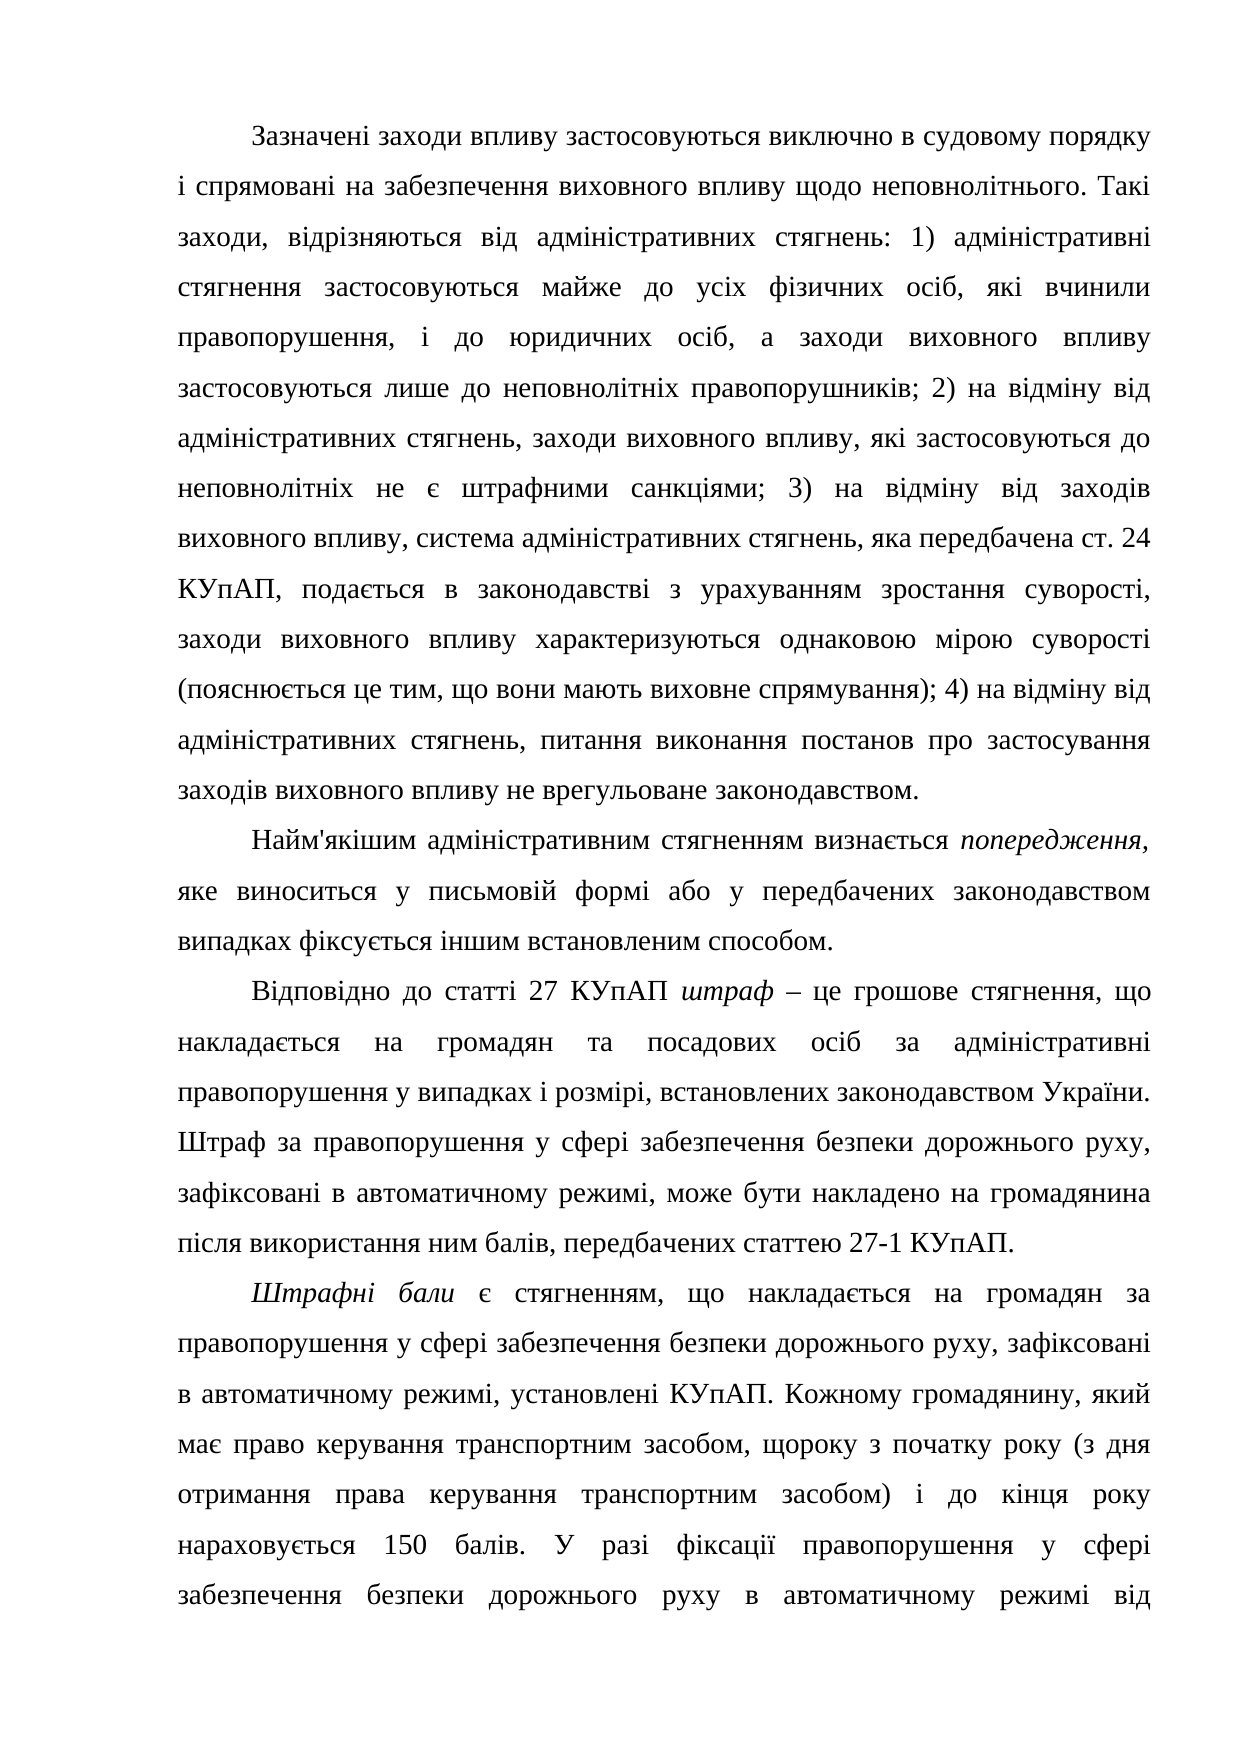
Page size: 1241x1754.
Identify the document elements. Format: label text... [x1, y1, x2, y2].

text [177, 1275, 1152, 1611]
text Відповідно до статті 27 КУпАП штраф – це грошове стягнення, що накладається на громадян та посадових осіб за адміністративні правопорушення у випадках і розмірі, встановлених законодавством України. Штраф за правопорушення у сфері забезпечення безпеки дорожнього руху, зафіксовані в автоматичному режимі, може бути накладено на громадянина після використання ним балів, передбачених статтею 27-1 КУпАП. [177, 973, 1152, 1258]
text Найм'якішим адміністративним стягненням визнається попередження, яке виноситься у письмовій формі або у передбачених законодавством випадках фіксується іншим встановленим способом. [177, 822, 1152, 957]
text Зазначені заходи впливу застосовуються виключно в судовому порядку і спрямовані на забезпечення виховного впливу щодо неповнолітнього. Такі заходи, відрізняються від адміністративних стягнень: 1) адміністративні стягнення застосовуються майже до усіх фізичних осіб, які вчинили правопорушення, і до юридичних осіб, а заходи виховного впливу застосовуються лише до неповнолітніх правопорушників; 2) на відміну від адміністративних стягнень, заходи виховного впливу, які застосовуються до неповнолітніх не є штрафними санкціями; 3) на відміну від заходів виховного впливу, система адміністративних стягнень, яка передбачена ст. 24 КУпАП, подається в законодавстві з урахуванням зростання суворості, заходи виховного впливу характеризуються однаковою мірою суворості (пояснюється це тим, що вони мають виховне спрямування); 4) на відміну від адміністративних стягнень, питання виконання постанов про застосування заходів виховного впливу не врегульоване законодавством. [177, 118, 1152, 806]
